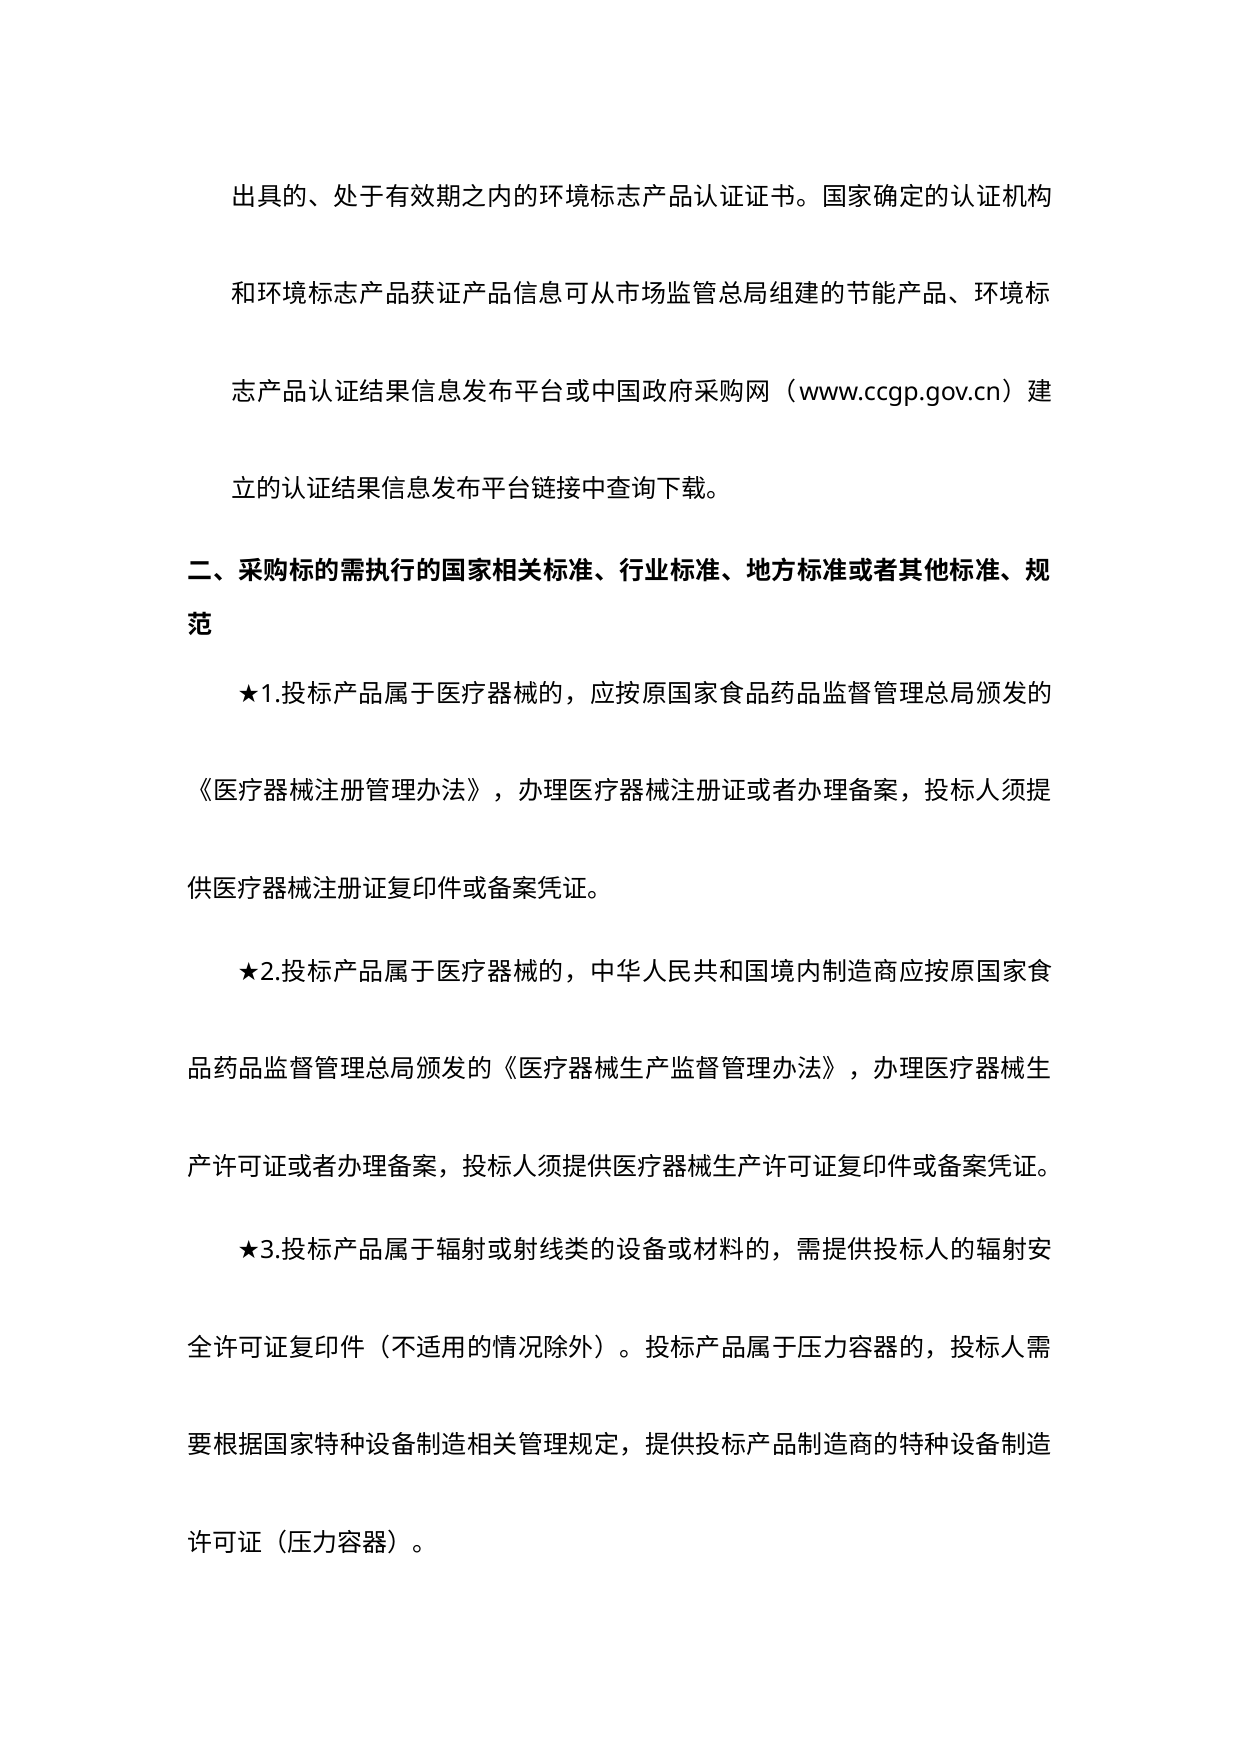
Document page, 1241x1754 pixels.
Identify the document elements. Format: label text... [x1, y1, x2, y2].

text ★3.投标产品属于辐射或射线类的设备或材料的，需提供投标人的辐射安全许可证复印件（不适用的情况除外）。投标产品属于压力容器的，投标人需要根据国家特种设备制造相关管理规定，提供投标产品制造商的特种设备制造许可证（压力容器）。 [187, 1215, 1053, 1573]
text ★1.投标产品属于医疗器械的，应按原国家食品药品监督管理总局颁发的《医疗器械注册管理办法》，办理医疗器械注册证或者办理备案，投标人须提供医疗器械注册证复印件或备案凭证。 [187, 659, 1053, 919]
text ★2.投标产品属于医疗器械的，中华人民共和国境内制造商应按原国家食品药品监督管理总局颁发的《医疗器械生产监督管理办法》，办理医疗器械生产许可证或者办理备案，投标人须提供医疗器械生产许可证复印件或备案凭证。 [187, 937, 1053, 1197]
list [187, 162, 1053, 519]
text 二、采购标的需执行的国家相关标准、行业标准、地方标准或者其他标准、规范 [187, 550, 1053, 641]
